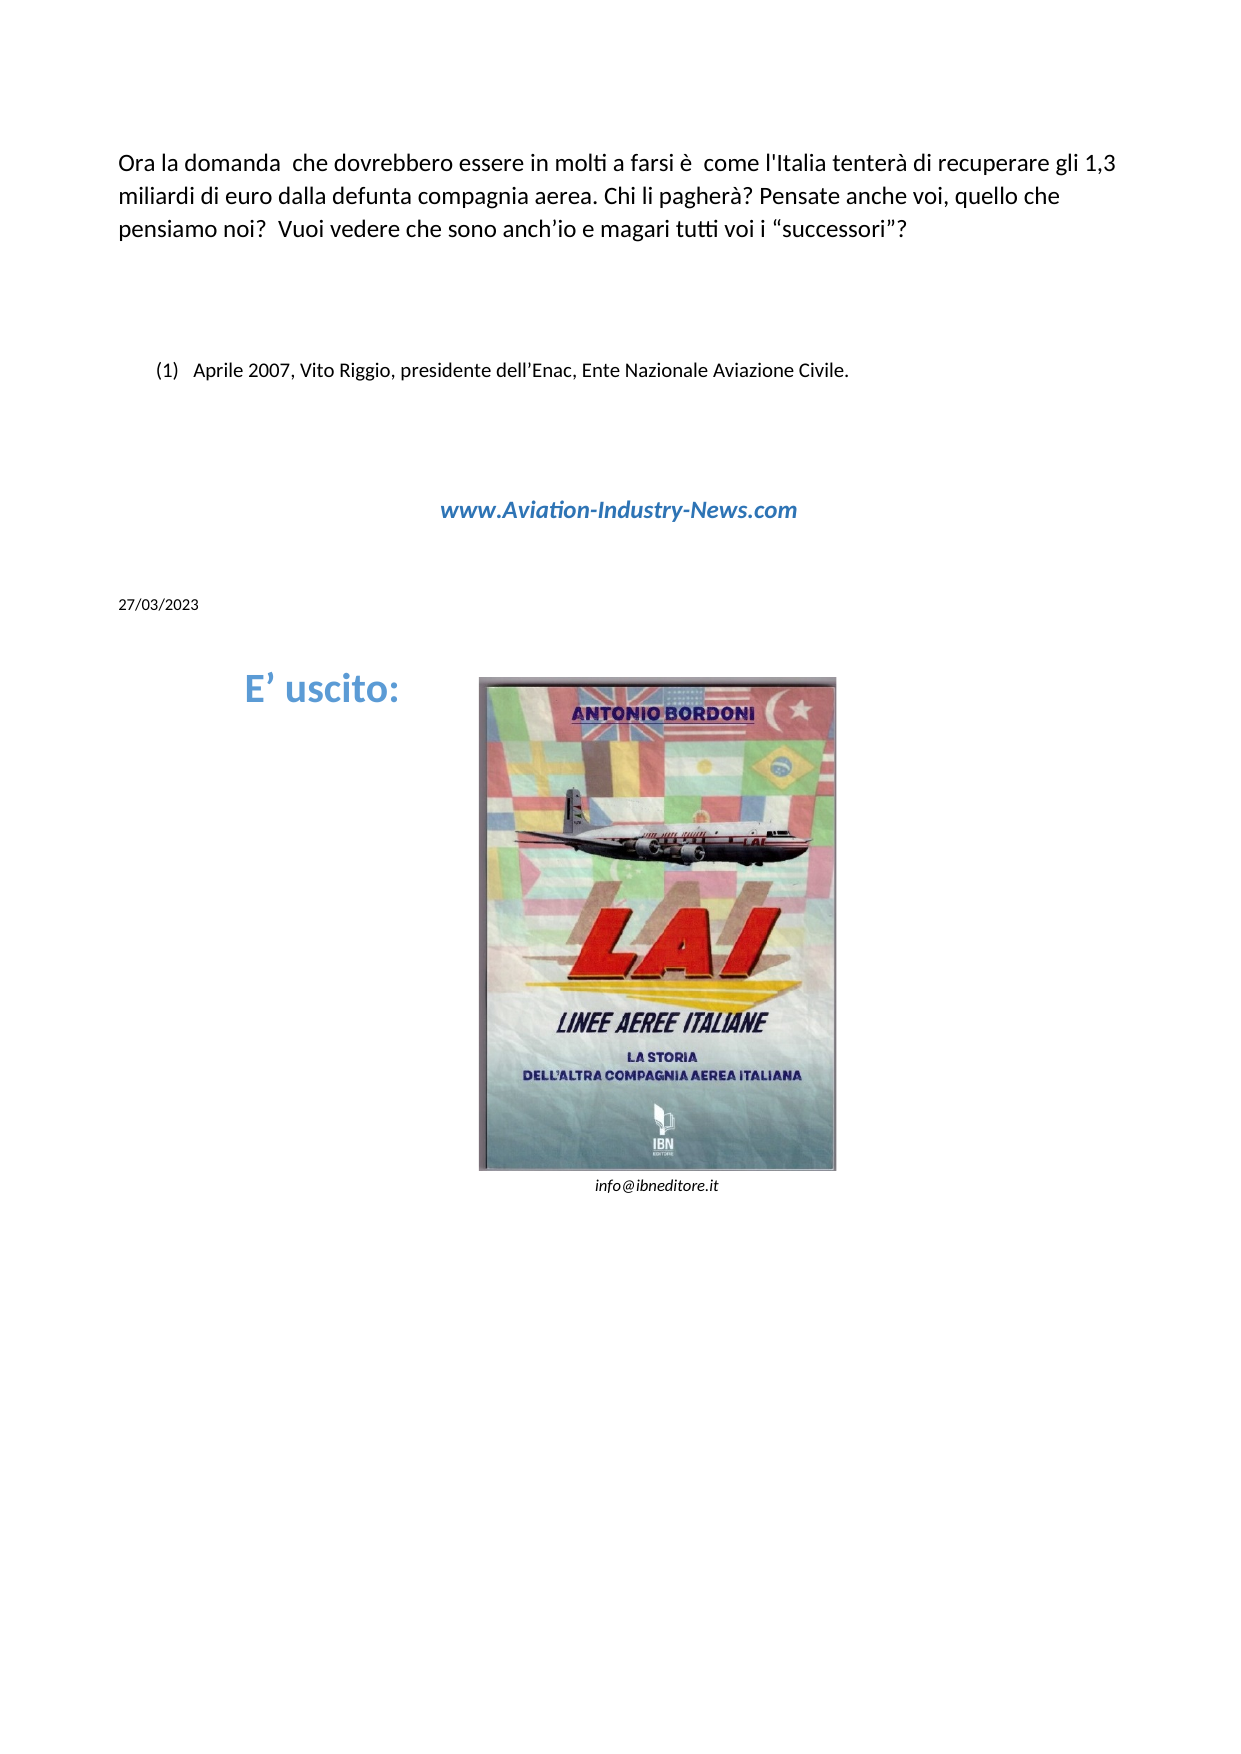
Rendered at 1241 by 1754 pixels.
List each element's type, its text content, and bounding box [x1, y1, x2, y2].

list Aprile 2007, Vito Riggio, presidente dell’Enac, Ente Nazionale Aviazione Civile. [156, 357, 1122, 382]
text Ora la domanda che dovrebbero essere in molti a farsi è come l'Italia tenterà di recuperare gli 1,3 miliardi di euro dalla defunta compagnia aerea. Chi li pagherà? Pensate anche voi, quello che pensiamo noi? Vuoi vedere che sono anch’io e magari tutti voi i “successori”? [118, 148, 1122, 244]
text 27/03/2023 [118, 594, 1122, 614]
picture [478, 677, 837, 1171]
text www.Aviation-Industry-News.com [118, 494, 1122, 525]
list info@ibneditore.it [193, 1175, 1122, 1195]
